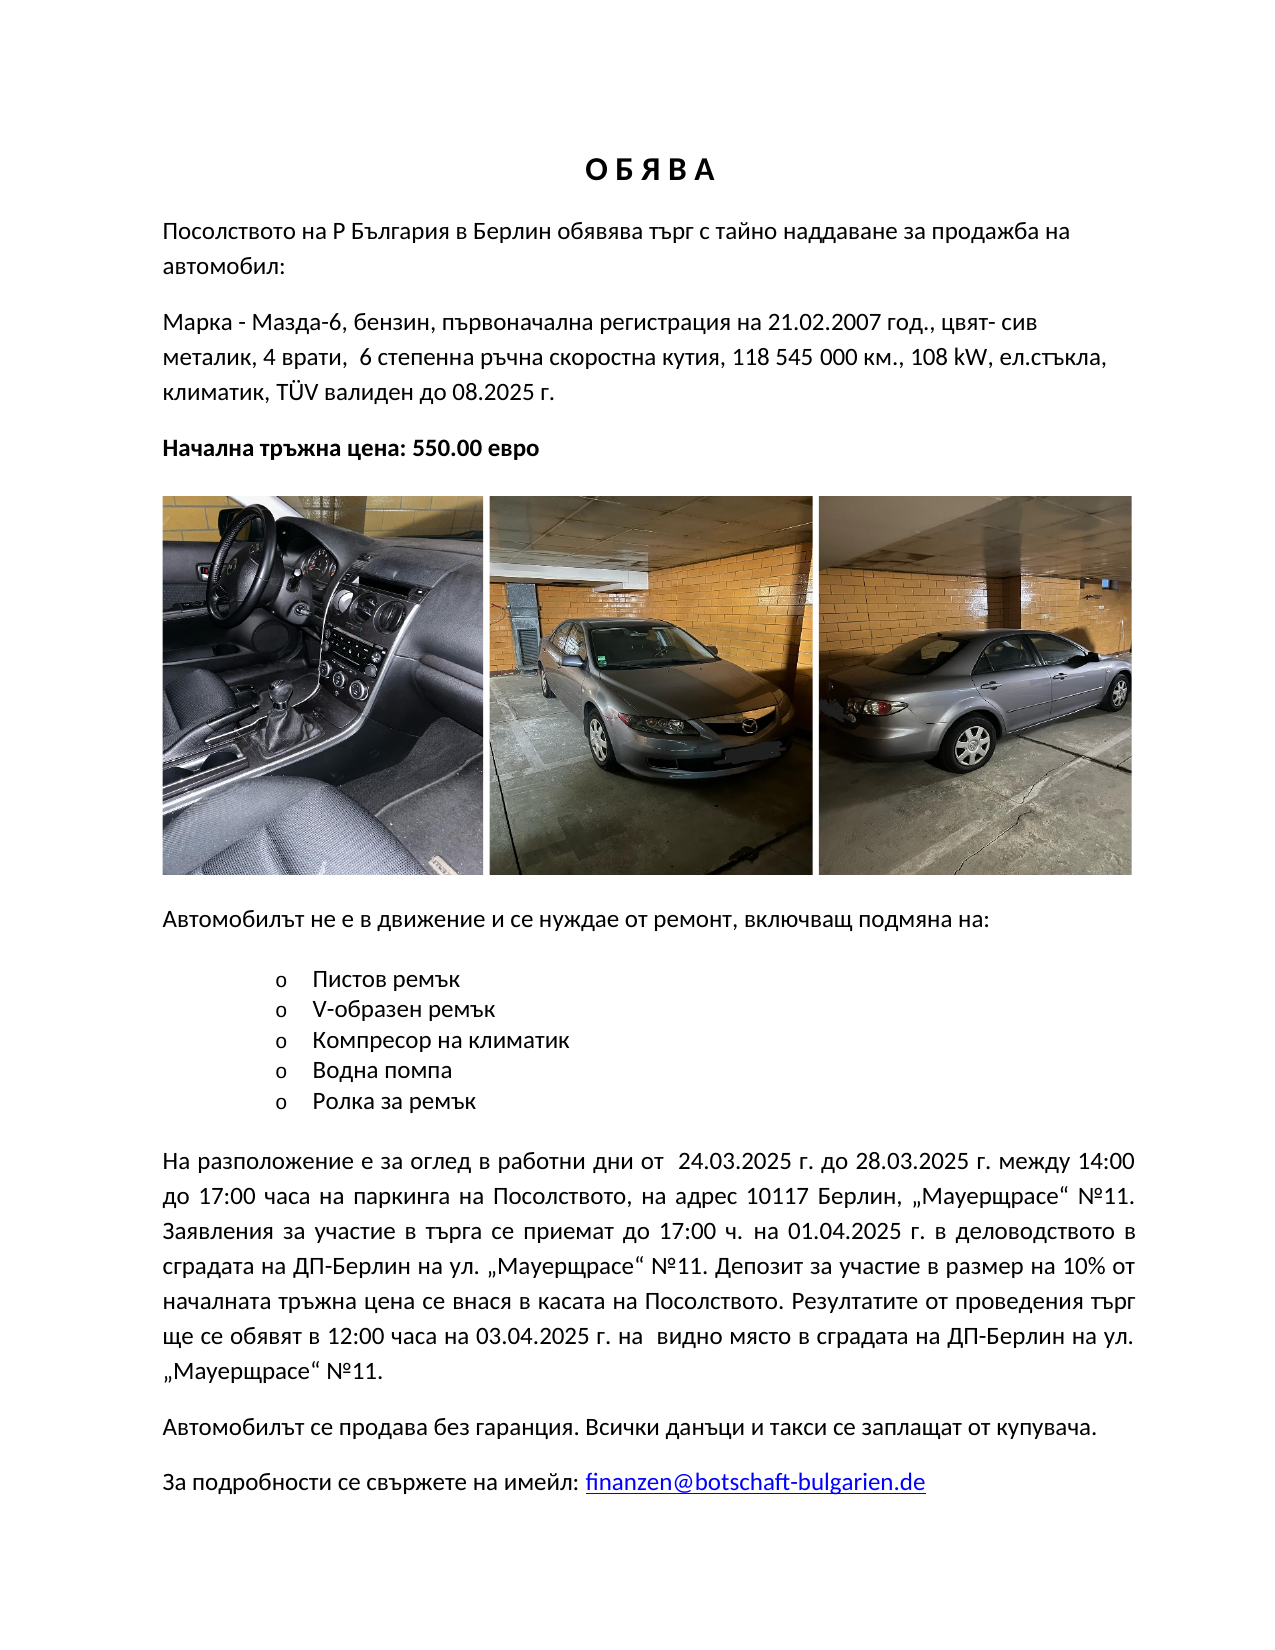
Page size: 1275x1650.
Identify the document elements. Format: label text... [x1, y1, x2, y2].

list Ролка за ремък [275, 1085, 1137, 1116]
text О Б Я В А [162, 148, 1137, 188]
picture [162, 496, 484, 875]
text Марка - Мазда-6, бензин, първоначална регистрация на 21.02.2007 год., цвят- сив металик, 4 врати, 6 степенна ръчна скоростна кутия, 118 545 000 км., 108 kW, ел.стъкла, климатик, TÜV валиден до 08.2025 г. [162, 306, 1137, 407]
text На разположение е за оглед в работни дни от 24.03.2025 г. до 28.03.2025 г. между 14:00 до 17:00 часа на паркинга на Посолството, на адрес 10117 Берлин, „Мауерщрасе“ №11. Заявления за участие в търга се приемат до 17:00 ч. на 01.04.2025 г. в деловодството в сградата на ДП-Берлин на ул. „Мауерщрасе“ №11. Депозит за участие в размер на 10% от началната тръжна цена се внася в касата на Посолството. Резултатите от проведения търг ще се обявят в 12:00 часа на 03.04.2025 г. на видно място в сградата на ДП-Берлин на ул. „Мауерщрасе“ №11. [162, 1145, 1137, 1385]
picture [818, 496, 1132, 875]
text Начална тръжна цена: 550.00 евро [162, 432, 1137, 462]
list V-образен ремък [275, 994, 1137, 1024]
list Пистов ремък [275, 963, 1137, 994]
text Автомобилът не е в движение и се нуждае от ремонт, включващ подмяна на: [162, 903, 1137, 934]
picture [489, 496, 813, 875]
text Автомобилът се продава без гаранция. Всички данъци и такси се заплащат от купувача. [162, 1411, 1137, 1441]
text Посолството на Р България в Берлин обявява търг с тайно наддаване за продажба на автомобил: [162, 215, 1137, 281]
list Компресор на климатик [275, 1024, 1137, 1055]
text За подробности се свържете на имейл: finanzen@botschaft-bulgarien.de [162, 1467, 1137, 1497]
list Водна помпа [275, 1055, 1137, 1085]
